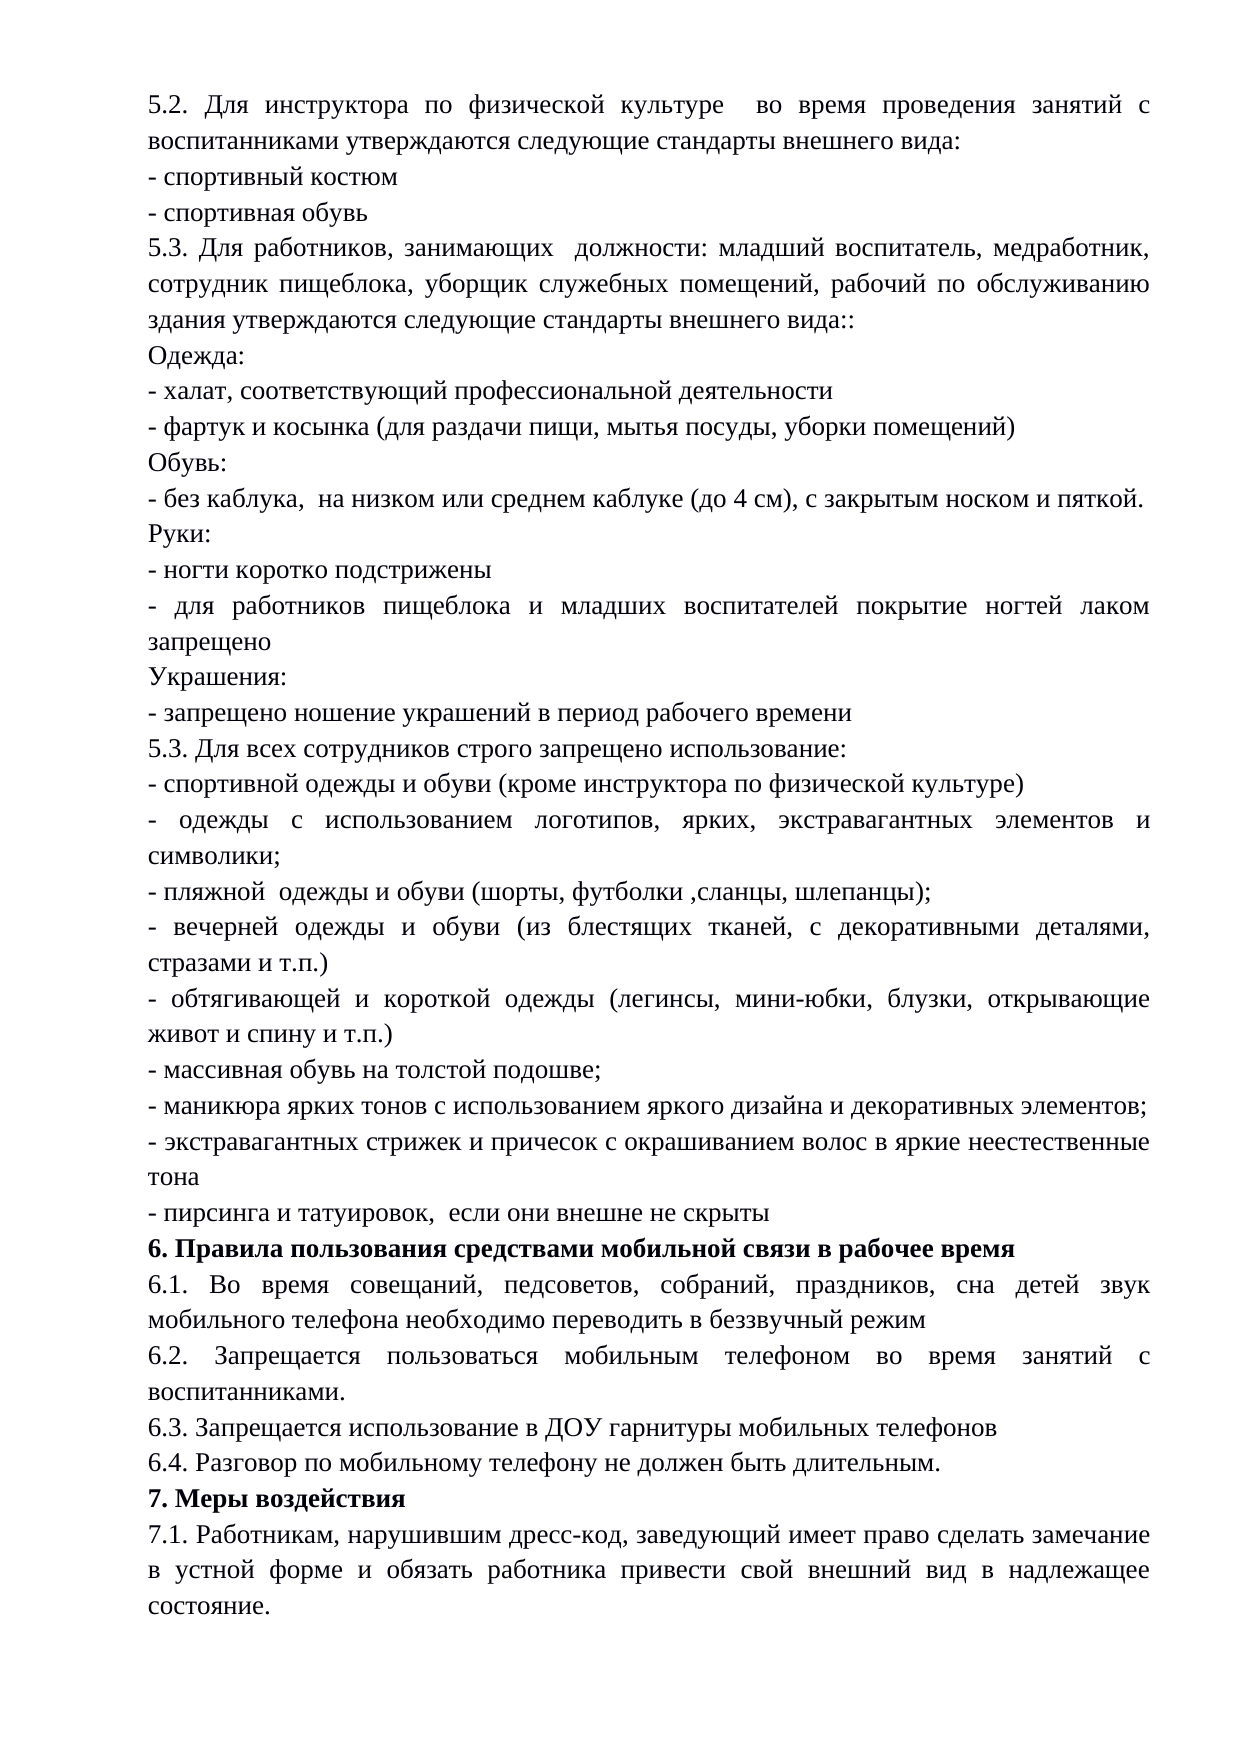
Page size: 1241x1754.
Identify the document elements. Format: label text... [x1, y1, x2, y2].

text 6.2. Запрещается пользоваться мобильным телефоном во время занятий с воспитанниками. [148, 1339, 1152, 1406]
text 6.4. Разговор по мобильному телефону не должен быть длительным. [148, 1446, 1152, 1477]
text - спортивный костюм [148, 160, 1152, 191]
text - экстравагантных стрижек и причесок с окрашиванием волос в яркие неестественные тона [148, 1125, 1152, 1192]
text - без каблука, на низком или среднем каблуке (до 4 см), с закрытым носком и пяткой. [148, 482, 1152, 513]
text Обувь: [148, 446, 1152, 477]
text - пляжной одежды и обуви (шорты, футболки ,сланцы, шлепанцы); [148, 875, 1152, 906]
text - спортивная обувь [148, 196, 1152, 227]
text - обтягивающей и короткой одежды (легинсы, мини-юбки, блузки, открывающие живот и спину и т.п.) [148, 982, 1152, 1049]
text 5.3. Для работников, занимающих должности: младший воспитатель, медработник, сотрудник пищеблока, уборщик служебных помещений, рабочий по обслуживанию здания утверждаются следующие стандарты внешнего вида:: [148, 232, 1152, 334]
text - запрещено ношение украшений в период рабочего времени [148, 696, 1152, 727]
text 7.1. Работникам, нарушившим дресс-код, заведующий имеет право сделать замечание в устной форме и обязать работника привести свой внешний вид в надлежащее состояние. [148, 1518, 1152, 1620]
text - пирсинга и татуировок, если они внешне не скрыты [148, 1196, 1152, 1227]
text - фартук и косынка (для раздачи пищи, мытья посуды, уборки помещений) [148, 410, 1152, 441]
text - ногти коротко подстрижены [148, 553, 1152, 584]
text 6.3. Запрещается использование в ДОУ гарнитуры мобильных телефонов [148, 1411, 1152, 1442]
text 6. Правила пользования средствами мобильной связи в рабочее время [148, 1232, 1152, 1263]
text Украшения: [148, 660, 1152, 691]
text - вечерней одежды и обуви (из блестящих тканей, с декоративными деталями, стразами и т.п.) [148, 910, 1152, 977]
text 5.2. Для инструктора по физической культуре во время проведения занятий с воспитанниками утверждаются следующие стандарты внешнего вида: [148, 89, 1152, 156]
text Одежда: [148, 339, 1152, 370]
text - массивная обувь на толстой подошве; [148, 1053, 1152, 1084]
text Руки: [148, 517, 1152, 548]
text - одежды с использованием логотипов, ярких, экстравагантных элементов и символики; [148, 803, 1152, 870]
text 6.1. Во время совещаний, педсоветов, собраний, праздников, сна детей звук мобильного телефона необходимо переводить в беззвучный режим [148, 1268, 1152, 1334]
text - спортивной одежды и обуви (кроме инструктора по физической культуре) [148, 767, 1152, 799]
text - для работников пищеблока и младших воспитателей покрытие ногтей лаком запрещено [148, 589, 1152, 656]
text - халат, соответствующий профессиональной деятельности [148, 374, 1152, 406]
text 7. Меры воздействия [148, 1482, 1152, 1513]
text 5.3. Для всех сотрудников строго запрещено использование: [148, 732, 1152, 763]
text - маникюра ярких тонов с использованием яркого дизайна и декоративных элементов; [148, 1089, 1152, 1120]
